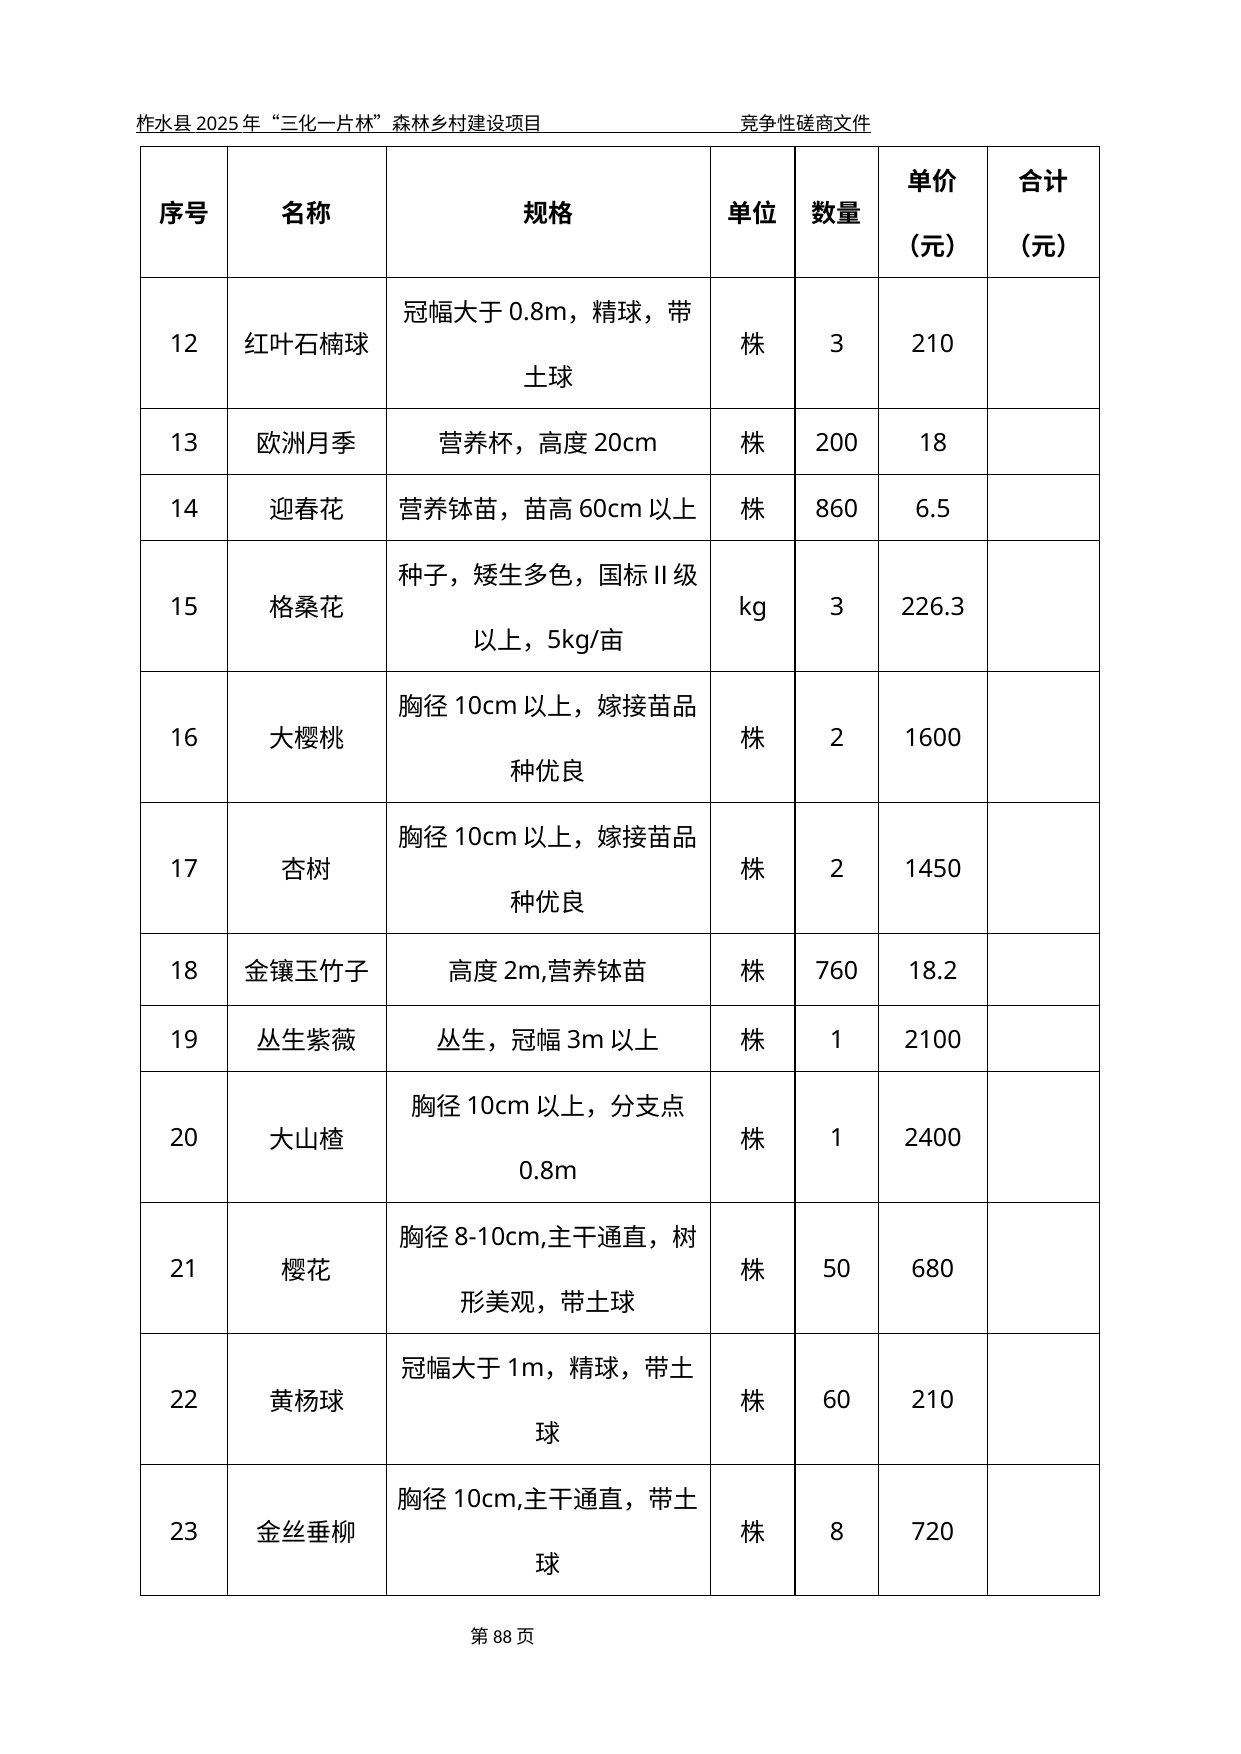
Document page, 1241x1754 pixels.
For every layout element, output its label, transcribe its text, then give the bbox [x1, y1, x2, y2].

table_cell 胸径8-10cm,主干通直，树形美观，带土球 [387, 1203, 710, 1333]
table_cell 20 [141, 1072, 227, 1202]
table_cell [988, 934, 1099, 1005]
table_cell 营养钵苗，苗高60cm以上 [387, 475, 710, 540]
table_cell 株 [711, 934, 794, 1005]
table_cell 金镶玉竹子 [228, 934, 386, 1005]
table_cell [988, 672, 1099, 802]
table_cell 13 [141, 409, 227, 474]
table_header 序号 [141, 147, 227, 277]
table_cell 18 [141, 934, 227, 1005]
table_cell 15 [141, 541, 227, 671]
table_header 合计（元） [988, 147, 1099, 277]
table_header 规格 [387, 147, 710, 277]
table_cell 3 [796, 278, 878, 408]
table_cell 株 [711, 475, 794, 540]
table_cell 2 [796, 672, 878, 802]
table_cell 高度2m,营养钵苗 [387, 934, 710, 1005]
table_cell 14 [141, 475, 227, 540]
table_cell 2400 [879, 1072, 987, 1202]
table_cell 1 [796, 1006, 878, 1071]
table_cell 胸径10cm以上，嫁接苗品种优良 [387, 672, 710, 802]
table_cell [988, 409, 1099, 474]
table_cell 营养杯，高度20cm [387, 409, 710, 474]
table_cell 种子，矮生多色，国标Ⅱ级以上，5kg/亩 [387, 541, 710, 671]
table_cell 大樱桃 [228, 672, 386, 802]
table_cell 株 [711, 1465, 794, 1595]
table_cell 冠幅大于0.8m，精球，带土球 [387, 278, 710, 408]
table_cell 2 [796, 803, 878, 933]
table_cell 丛生紫薇 [228, 1006, 386, 1071]
table_cell 1 [796, 1072, 878, 1202]
table_cell 株 [711, 672, 794, 802]
table_cell 18.2 [879, 934, 987, 1005]
table_cell 1600 [879, 672, 987, 802]
table_cell [988, 803, 1099, 933]
table_cell 17 [141, 803, 227, 933]
table_cell 50 [796, 1203, 878, 1333]
table_cell 23 [141, 1465, 227, 1595]
table_cell 19 [141, 1006, 227, 1071]
table_cell 60 [796, 1334, 878, 1464]
table_cell 株 [711, 278, 794, 408]
table_cell 12 [141, 278, 227, 408]
table_cell 226.3 [879, 541, 987, 671]
table_cell [988, 1006, 1099, 1071]
table_cell 21 [141, 1203, 227, 1333]
table_cell [988, 1203, 1099, 1333]
table_header 单价（元） [879, 147, 987, 277]
table_cell 格桑花 [228, 541, 386, 671]
table_cell 黄杨球 [228, 1334, 386, 1464]
table_cell 200 [796, 409, 878, 474]
table_cell [988, 1072, 1099, 1202]
table_cell [988, 1465, 1099, 1595]
table_cell 红叶石楠球 [228, 278, 386, 408]
table_cell 胸径10cm,主干通直，带土球 [387, 1465, 710, 1595]
table_cell 680 [879, 1203, 987, 1333]
table_cell 18 [879, 409, 987, 474]
table_cell 16 [141, 672, 227, 802]
table_cell [988, 1334, 1099, 1464]
table_cell 1450 [879, 803, 987, 933]
table_cell [988, 541, 1099, 671]
table_header 单位 [711, 147, 794, 277]
table_cell 22 [141, 1334, 227, 1464]
table_cell 株 [711, 803, 794, 933]
table_cell 冠幅大于1m，精球，带土球 [387, 1334, 710, 1464]
table_cell 株 [711, 1006, 794, 1071]
table_header 名称 [228, 147, 386, 277]
table_cell [988, 278, 1099, 408]
table_cell 760 [796, 934, 878, 1005]
table_cell 3 [796, 541, 878, 671]
table_cell 株 [711, 1072, 794, 1202]
table_cell 210 [879, 278, 987, 408]
table_cell 720 [879, 1465, 987, 1595]
table_cell kg [711, 541, 794, 671]
table_cell 株 [711, 1334, 794, 1464]
table_header 数量 [796, 147, 878, 277]
table_cell 210 [879, 1334, 987, 1464]
table_cell 金丝垂柳 [228, 1465, 386, 1595]
table_cell 大山楂 [228, 1072, 386, 1202]
table_cell 株 [711, 409, 794, 474]
table_cell 胸径10cm以上，分支点0.8m [387, 1072, 710, 1202]
table_cell [988, 475, 1099, 540]
table_cell 2100 [879, 1006, 987, 1071]
table_cell 杏树 [228, 803, 386, 933]
table_cell 欧洲月季 [228, 409, 386, 474]
table_cell 6.5 [879, 475, 987, 540]
table_cell 迎春花 [228, 475, 386, 540]
table_cell 胸径10cm以上，嫁接苗品种优良 [387, 803, 710, 933]
table_cell 丛生，冠幅3m以上 [387, 1006, 710, 1071]
table_cell 株 [711, 1203, 794, 1333]
table_cell 8 [796, 1465, 878, 1595]
table_cell 樱花 [228, 1203, 386, 1333]
table_cell 860 [796, 475, 878, 540]
